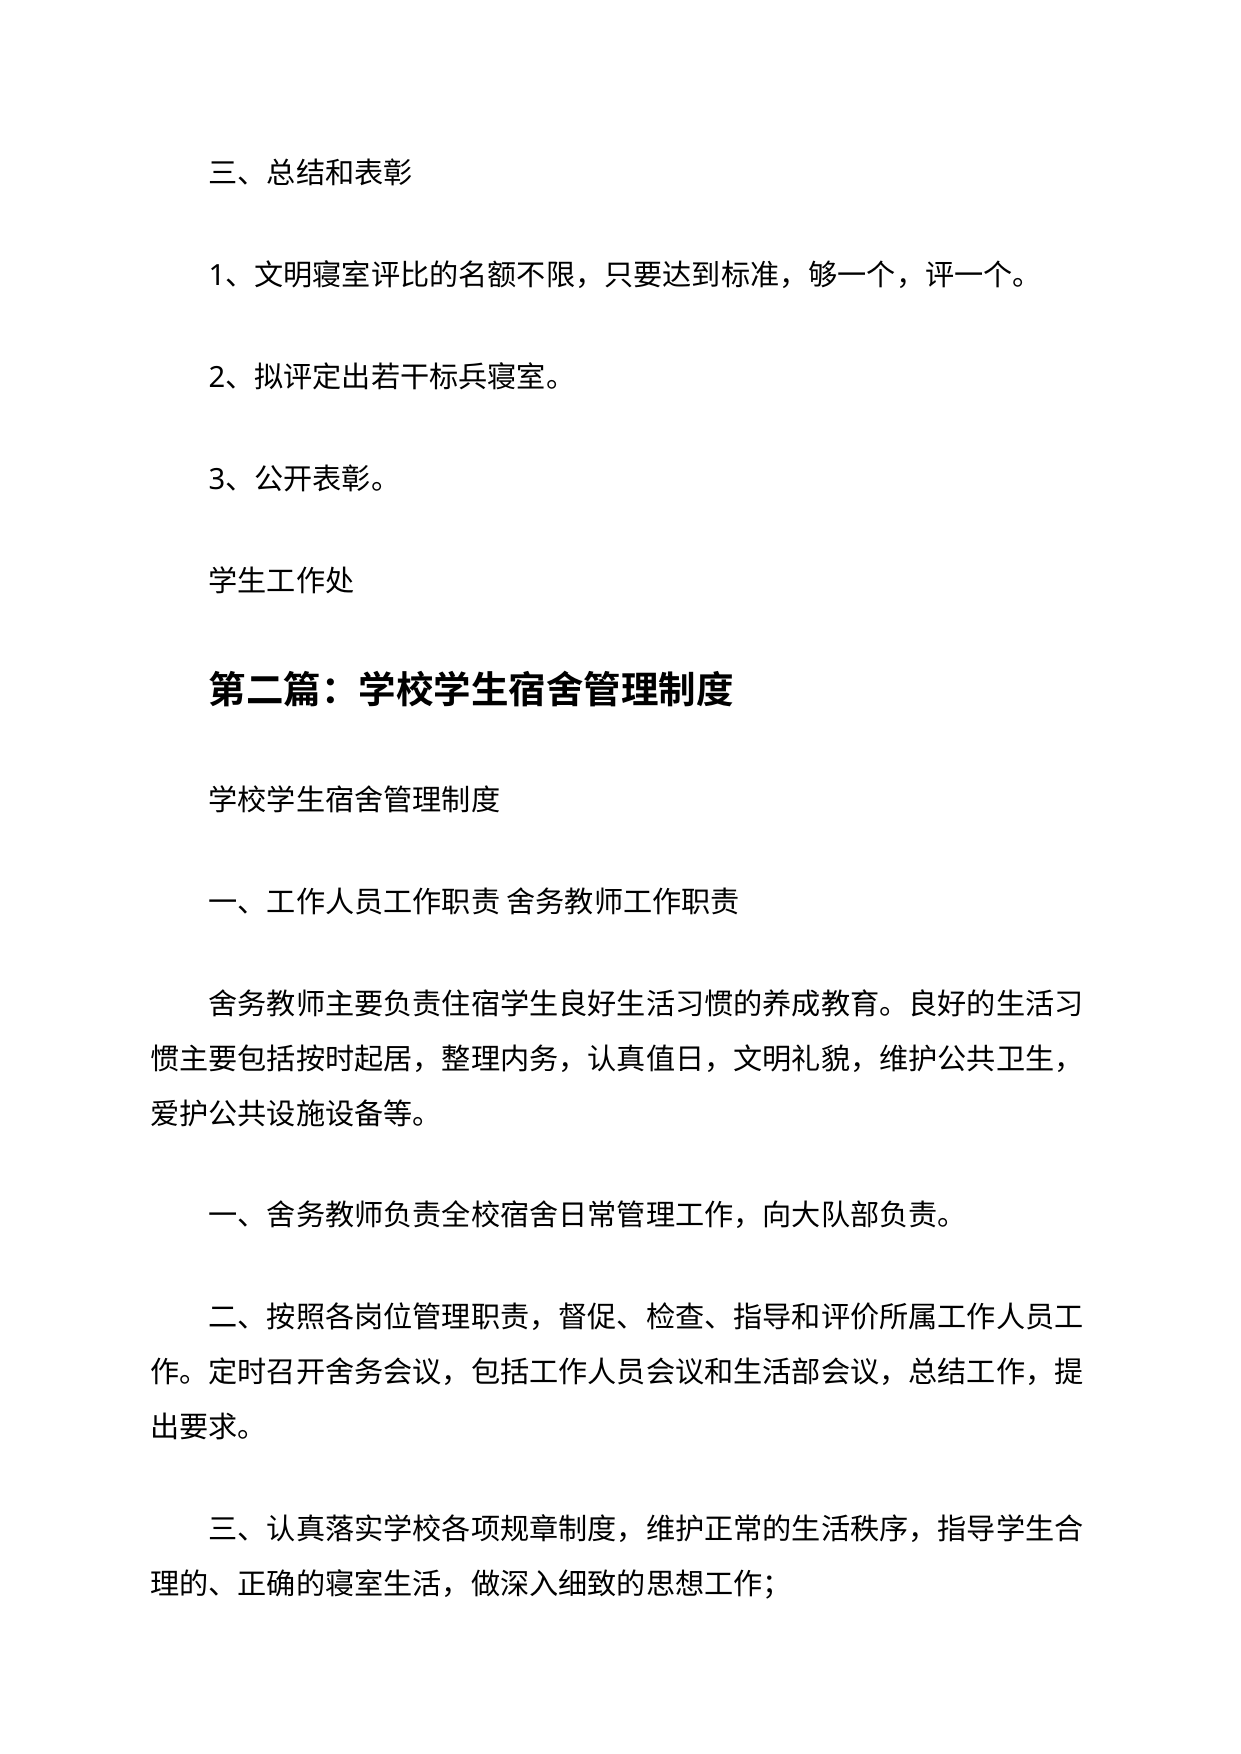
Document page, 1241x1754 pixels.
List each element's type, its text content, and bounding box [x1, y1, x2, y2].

text 一、工作人员工作职责 舍务教师工作职责 [150, 879, 1090, 921]
text 学生工作处 [150, 558, 1090, 600]
text 一、舍务教师负责全校宿舍日常管理工作，向大队部负责。 [150, 1192, 1090, 1234]
text 第二篇：学校学生宿舍管理制度 [150, 659, 1090, 714]
text 三、总结和表彰 [150, 150, 1090, 192]
text 舍务教师主要负责住宿学生良好生活习惯的养成教育。良好的生活习惯主要包括按时起居，整理内务，认真值日，文明礼貌，维护公共卫生，爱护公共设施设备等。 [150, 980, 1090, 1132]
text 2、拟评定出若干标兵寝室。 [150, 354, 1090, 396]
text 1、文明寝室评比的名额不限，只要达到标准，够一个，评一个。 [150, 252, 1090, 294]
text 学校学生宿舍管理制度 [150, 777, 1090, 819]
text 三、认真落实学校各项规章制度，维护正常的生活秩序，指导学生合理的、正确的寝室生活，做深入细致的思想工作； [150, 1505, 1090, 1602]
text 3、公开表彰。 [150, 456, 1090, 498]
text 二、按照各岗位管理职责，督促、检查、指导和评价所属工作人员工作。定时召开舍务会议，包括工作人员会议和生活部会议，总结工作，提出要求。 [150, 1294, 1090, 1446]
